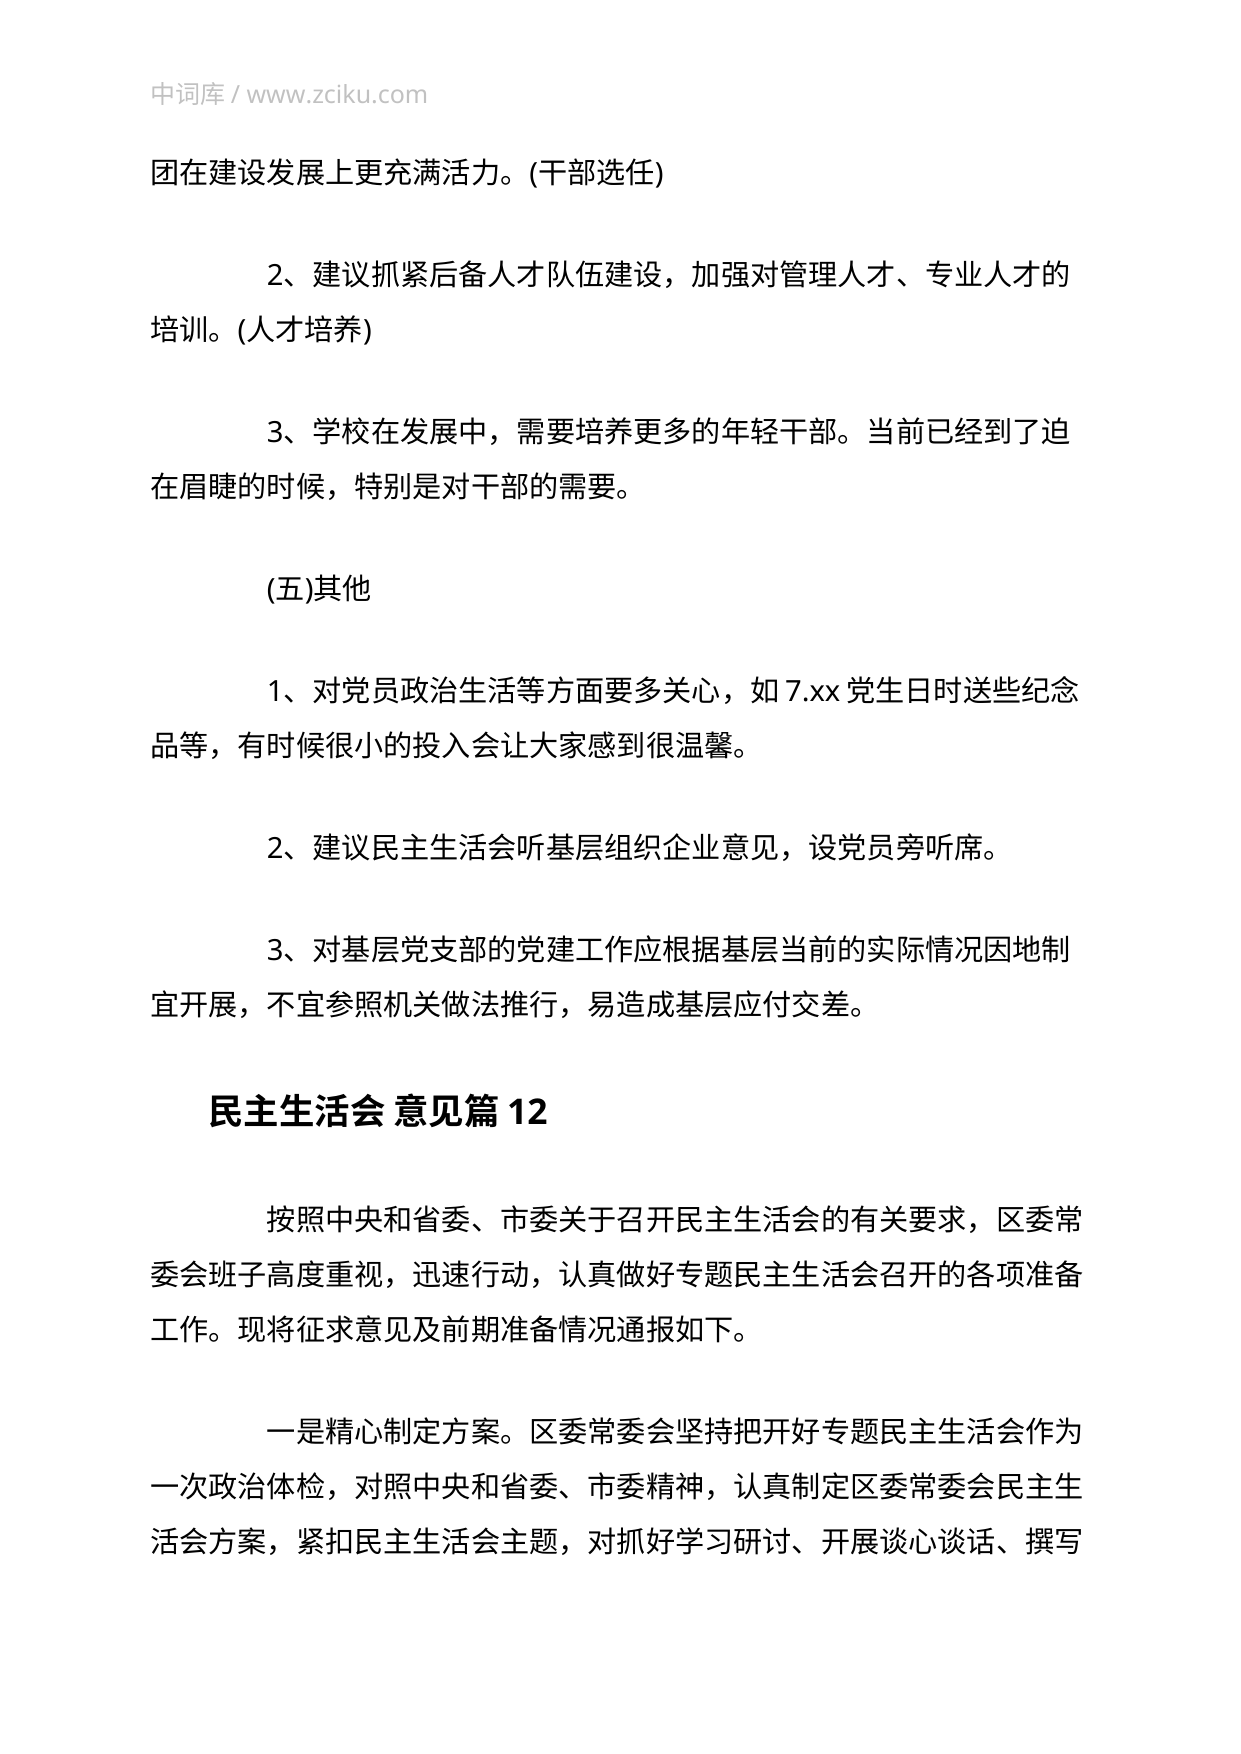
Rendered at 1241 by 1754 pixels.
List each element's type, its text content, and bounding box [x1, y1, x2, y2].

text 民主生活会 意见篇12 [150, 1083, 1090, 1134]
text 2、建议抓紧后备人才队伍建设，加强对管理人才、专业人才的培训。(人才培养) [150, 252, 1090, 349]
text 1、对党员政治生活等方面要多关心，如7.xx党生日时送些纪念品等，有时候很小的投入会让大家感到很温馨。 [150, 668, 1090, 765]
text 3、学校在发展中，需要培养更多的年轻干部。当前已经到了迫在眉睫的时候，特别是对干部的需要。 [150, 409, 1090, 506]
text (五)其他 [150, 566, 1090, 608]
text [150, 1408, 1090, 1560]
text 3、对基层党支部的党建工作应根据基层当前的实际情况因地制宜开展，不宜参照机关做法推行，易造成基层应付交差。 [150, 926, 1090, 1024]
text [150, 150, 1090, 192]
text 按照中央和省委、市委关于召开民主生活会的有关要求，区委常委会班子高度重视，迅速行动，认真做好专题民主生活会召开的各项准备工作。现将征求意见及前期准备情况通报如下。 [150, 1197, 1090, 1349]
text 2、建议民主生活会听基层组织企业意见，设党员旁听席。 [150, 824, 1090, 867]
